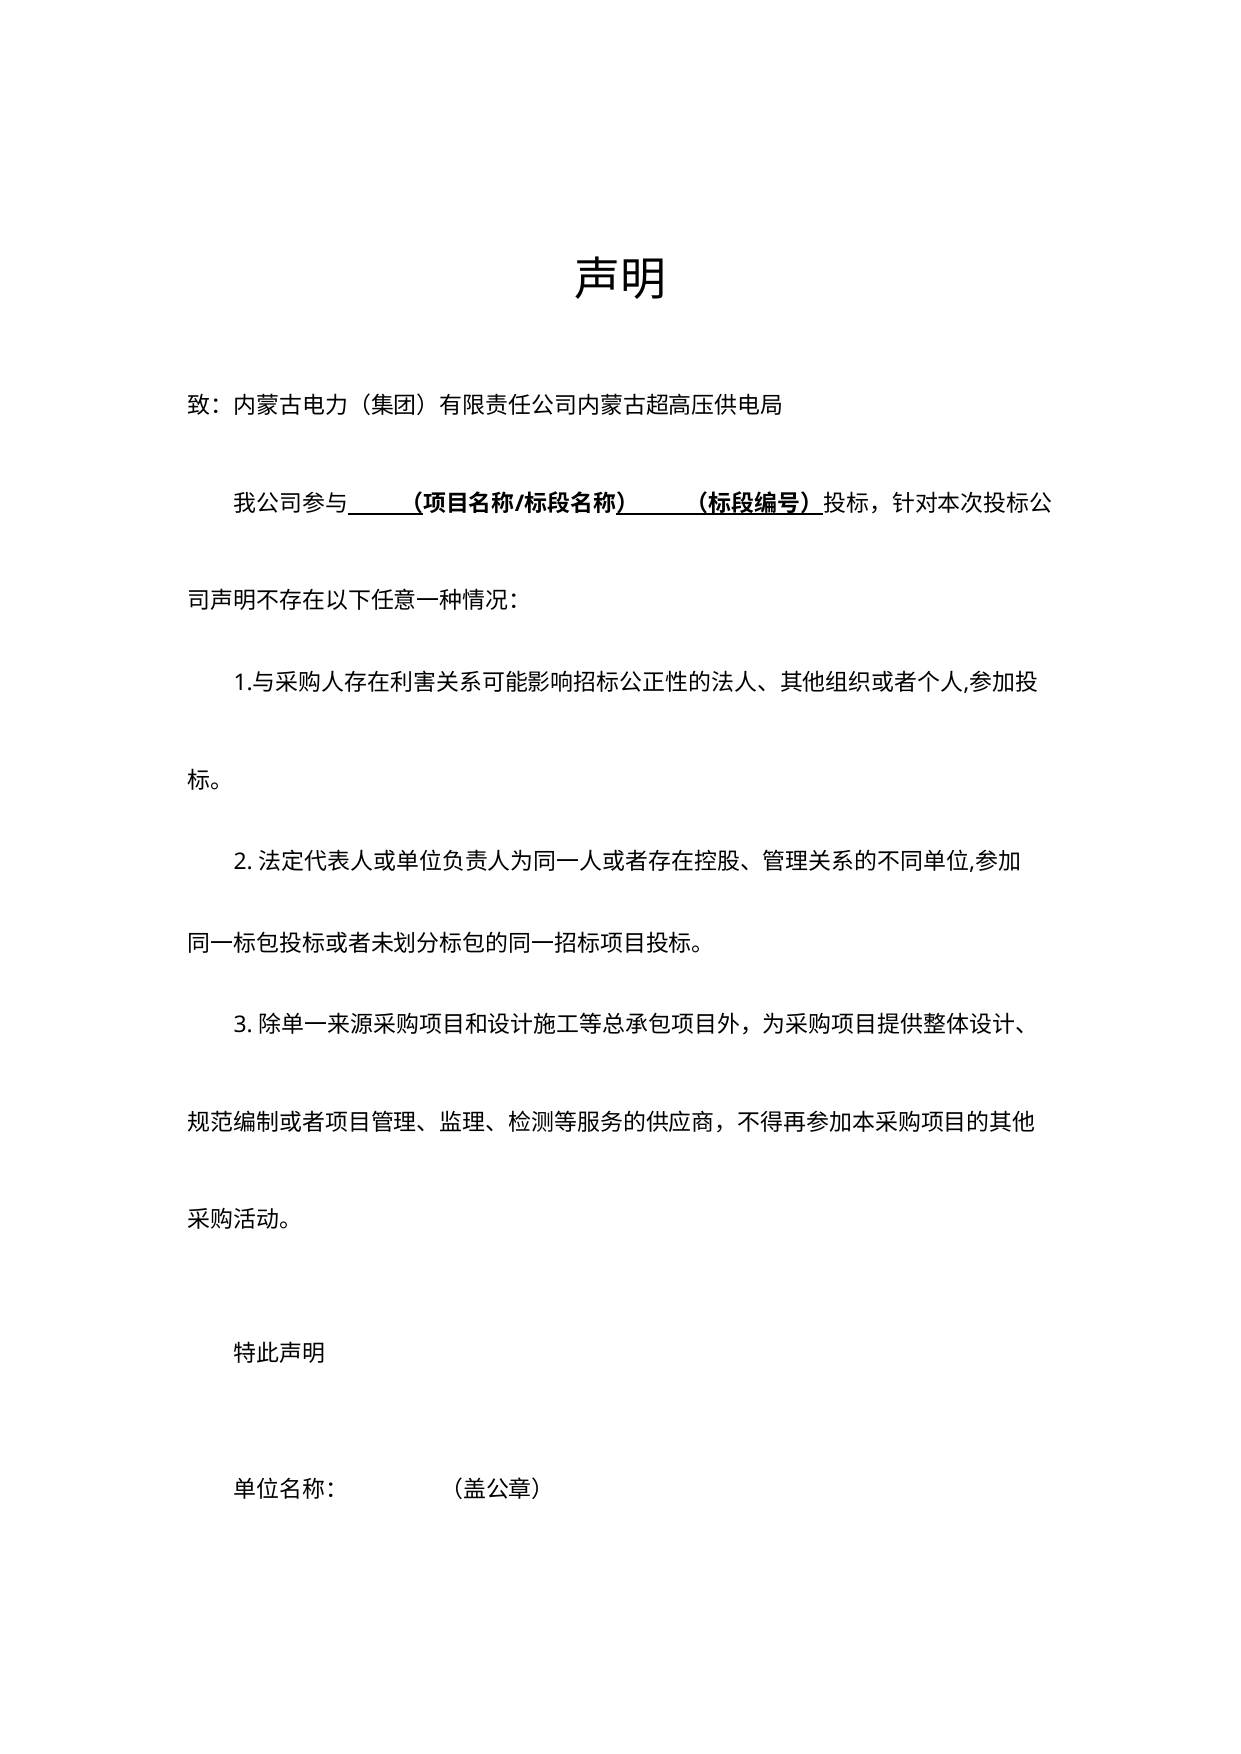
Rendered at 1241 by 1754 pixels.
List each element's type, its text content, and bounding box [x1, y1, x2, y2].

text 同一标包投标或者未划分标包的同一招标项目投标。 [187, 909, 1053, 974]
text 特此声明 [187, 1319, 1053, 1384]
text 声明 [187, 227, 1053, 324]
text 1.与采购人存在利害关系可能影响招标公正性的法人、其他组织或者个人,参加投标。 [187, 648, 1053, 811]
text 2. 法定代表人或单位负责人为同一人或者存在控股、管理关系的不同单位,参加 [187, 827, 1053, 892]
text 致：内蒙古电力（集团）有限责任公司内蒙古超高压供电局 [187, 372, 1053, 437]
text 3. 除单一来源采购项目和设计施工等总承包项目外，为采购项目提供整体设计、规范编制或者项目管理、监理、检测等服务的供应商，不得再参加本采购项目的其他采购活动。 [187, 990, 1053, 1250]
text 单位名称： （盖公章） [187, 1454, 1053, 1519]
text 我公司参与 （项目名称/标段名称） （标段编号）投标，针对本次投标公司声明不存在以下任意一种情况： [187, 469, 1053, 632]
